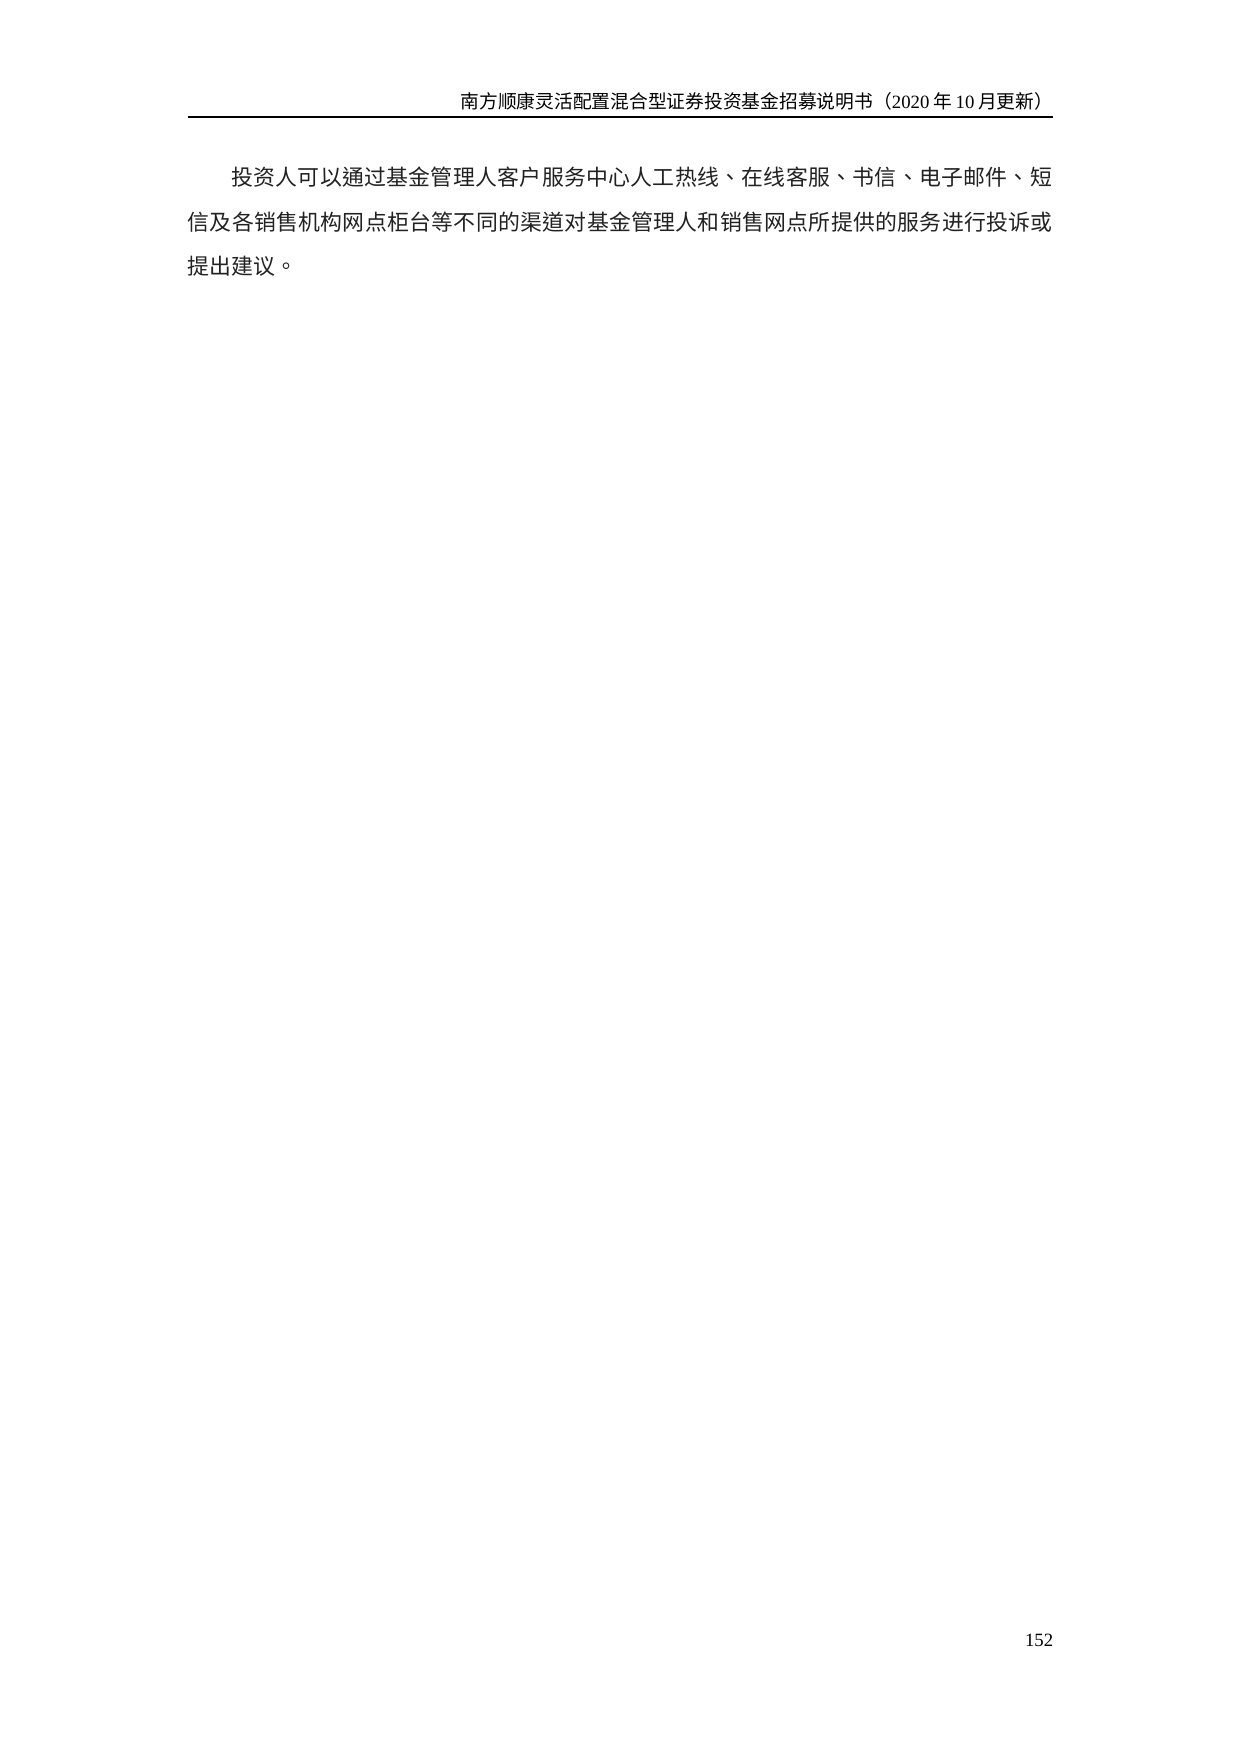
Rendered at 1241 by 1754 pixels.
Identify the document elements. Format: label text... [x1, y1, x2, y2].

text 投资人可以通过基金管理人客户服务中心人工热线、在线客服、书信、电子邮件、短信及各销售机构网点柜台等不同的渠道对基金管理人和销售网点所提供的服务进行投诉或提出建议。 [187, 162, 1053, 281]
